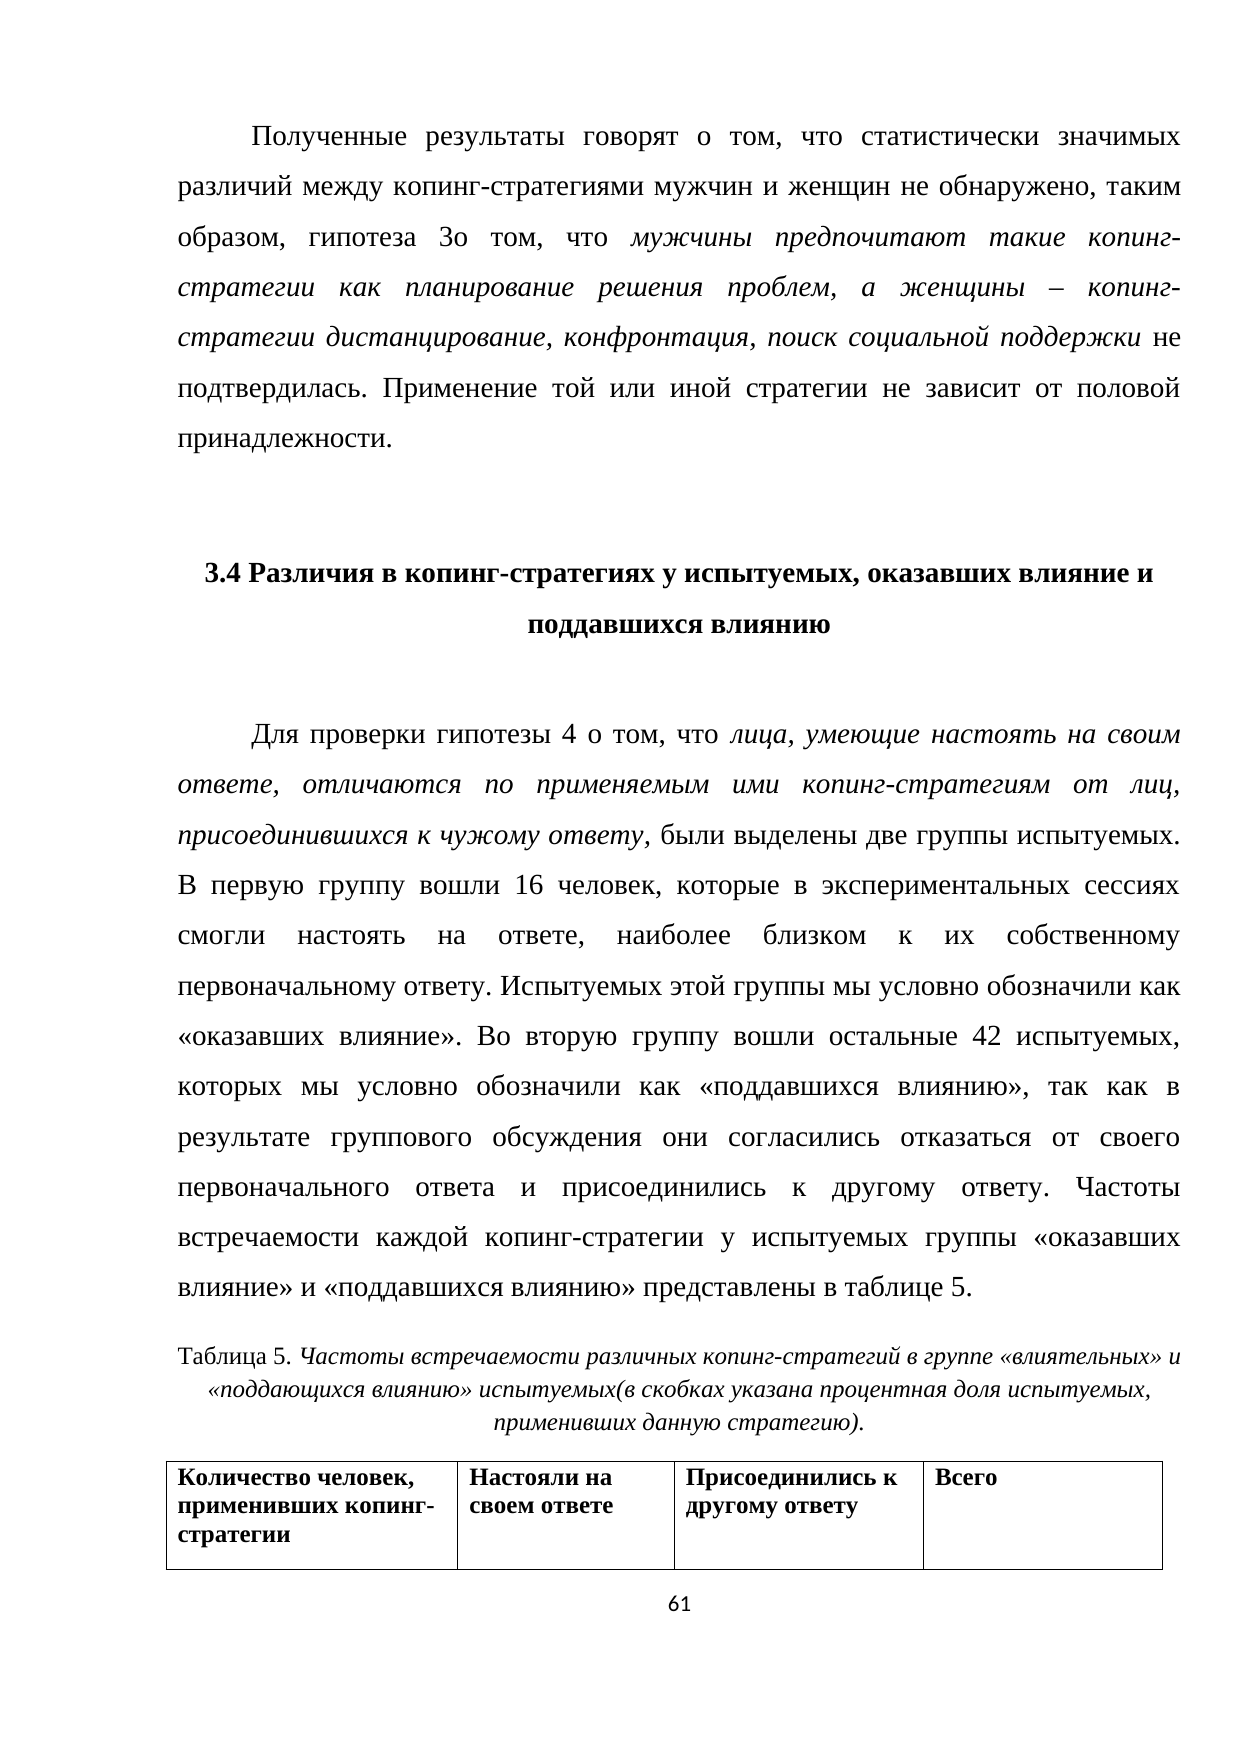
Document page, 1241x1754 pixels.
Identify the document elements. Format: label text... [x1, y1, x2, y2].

text Таблица 5. Частоты встречаемости различных копинг-стратегий в группе «влиятельных» и «поддающихся влиянию» испытуемых(в скобках указана процентная доля испытуемых, применивших данную стратегию). [177, 1341, 1181, 1436]
text Для проверки гипотезы 4 о том, что лица, умеющие настоять на своим ответе, отличаются по применяемым ими копинг-стратегиям от лиц, присоединившихся к чужому ответу, были выделены две группы испытуемых. В первую группу вошли 16 человек, которые в экспериментальных сессиях смогли настоять на ответе, наиболее близком к их собственному первоначальному ответу. Испытуемых этой группы мы условно обозначили как «оказавших влияние». Во вторую группу вошли остальные 42 испытуемых, которых мы условно обозначили как «поддавшихся влиянию», так как в результате группового обсуждения они согласились отказаться от своего первоначального ответа и присоединились к другому ответу. Частоты встречаемости каждой копинг-стратегии у испытуемых группы «оказавших влияние» и «поддавшихся влиянию» представлены в таблице 5. [177, 716, 1181, 1303]
table_header Настояли на своем ответе [458, 1462, 674, 1569]
table_header Всего [924, 1462, 1162, 1569]
table_header Присоединились к другому ответу [675, 1462, 923, 1569]
table_header Количество человек, применивших копинг-стратегии [167, 1462, 457, 1569]
text Полученные результаты говорят о том, что статистически значимых различий между копинг-стратегиями мужчин и женщин не обнаружено, таким образом, гипотеза 3о том, что мужчины предпочитают такие копинг-стратегии как планирование решения проблем, а женщины – копинг-стратегии дистанцирование, конфронтация, поиск социальной поддержки не подтвердилась. Применение той или иной стратегии не зависит от половой принадлежности. [177, 118, 1181, 453]
text 3.4 Различия в копинг-стратегиях у испытуемых, оказавших влияние и поддавшихся влиянию [177, 556, 1181, 681]
